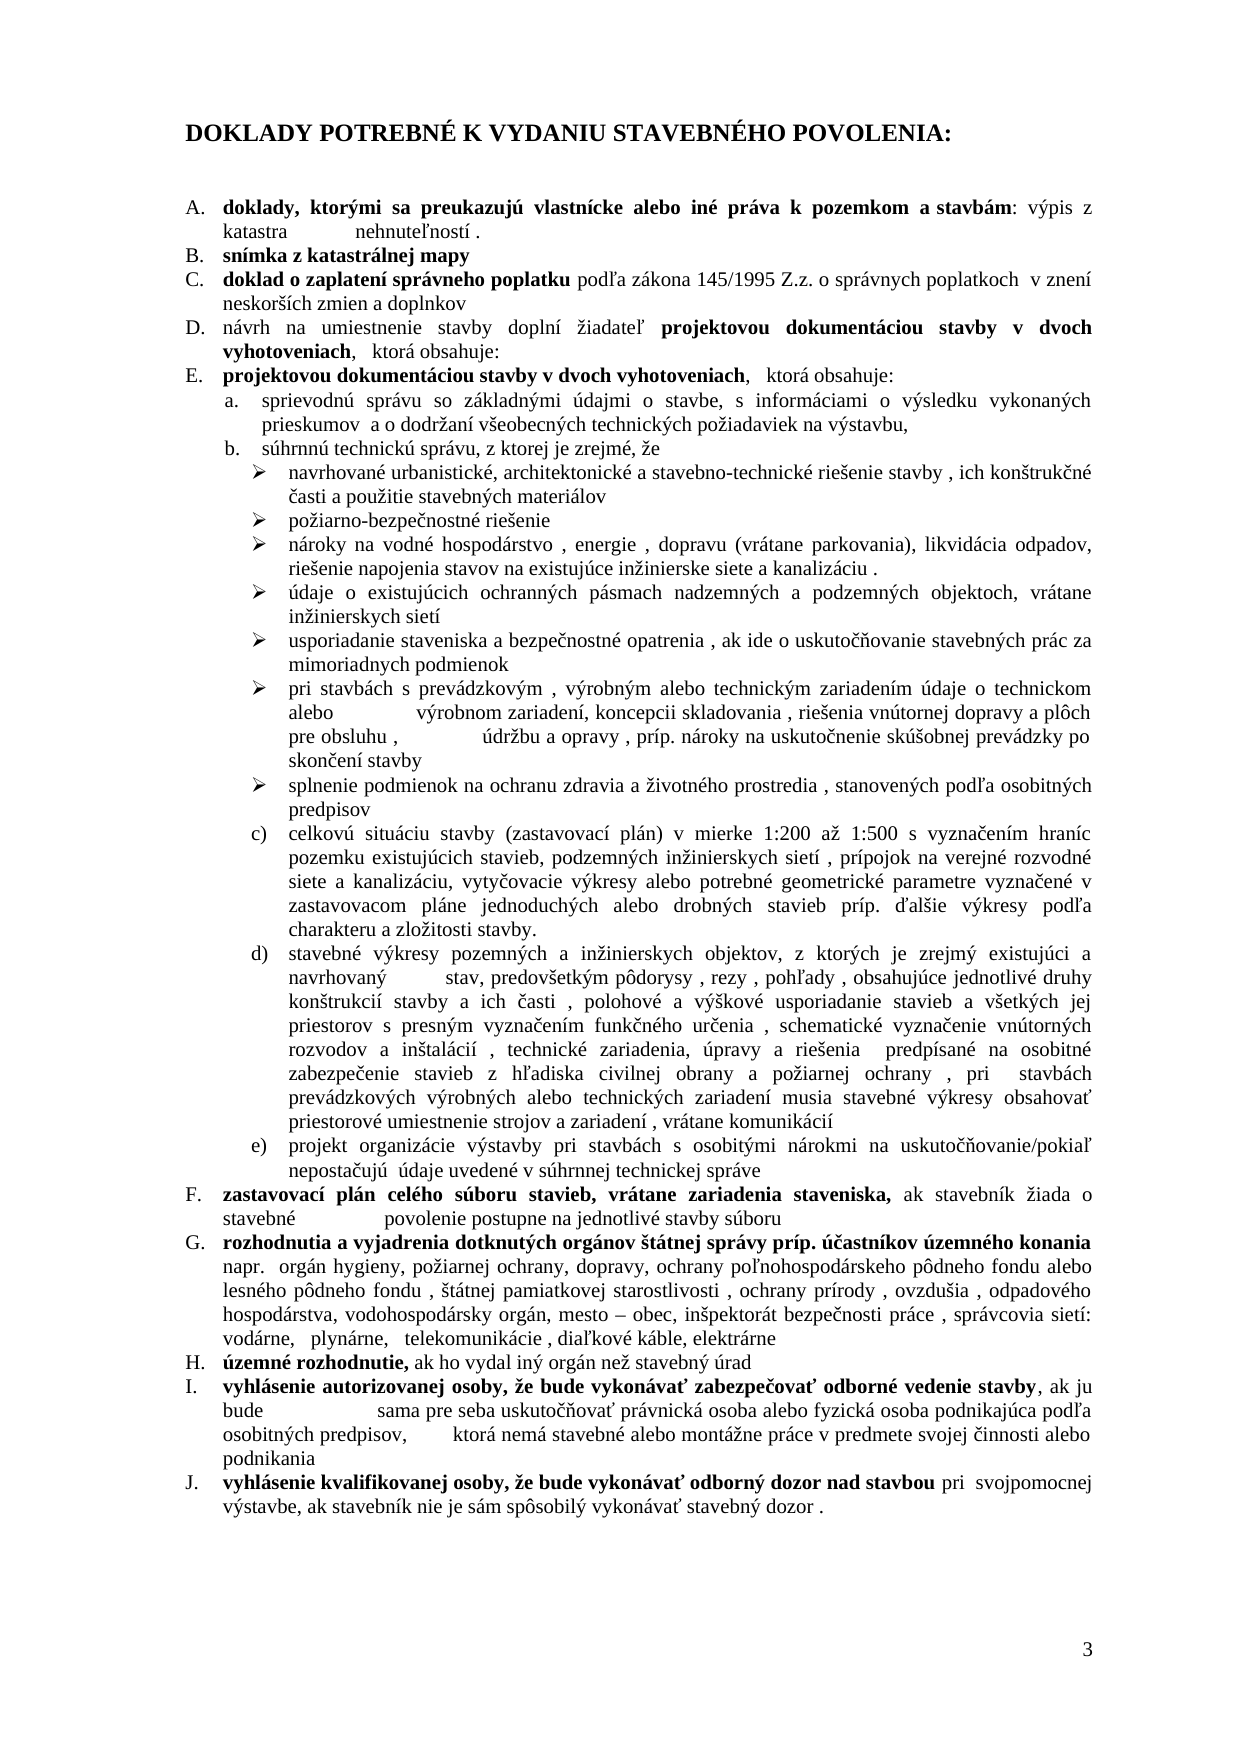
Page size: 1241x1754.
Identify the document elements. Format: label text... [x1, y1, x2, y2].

list celkovú situáciu stavby (zastavovací plán) v mierke 1:200 až 1:500 s vyznačením hraníc pozemku existujúcich stavieb, podzemných inžinierskych sietí , prípojok na verejné rozvodné siete a kanalizáciu, vytyčovacie výkresy alebo potrebné geometrické parametre vyznačené v zastavovacom pláne jednoduchých alebo drobných stavieb príp. ďalšie výkresy podľa charakteru a zložitosti stavby. [251, 821, 1093, 941]
list navrhované urbanistické, architektonické a stavebno-technické riešenie stavby , ich konštrukčné časti a použitie stavebných materiálov [251, 460, 1093, 508]
list územné rozhodnutie, ak ho vydal iný orgán než stavebný úrad [185, 1350, 1093, 1374]
list snímka z katastrálnej mapy [185, 243, 1093, 267]
list doklady, ktorými sa preukazujú vlastnícke alebo iné práva k pozemkom a stavbám: výpis z katastra nehnuteľností . [185, 195, 1093, 243]
list požiarno-bezpečnostné riešenie [251, 508, 1093, 532]
list súhrnnú technickú správu, z ktorej je zrejmé, že [224, 436, 1093, 460]
list stavebné výkresy pozemných a inžinierskych objektov, z ktorých je zrejmý existujúci a navrhovaný stav, predovšetkým pôdorysy , rezy , pohľady , obsahujúce jednotlivé druhy konštrukcií stavby a ich časti , polohové a výškové usporiadanie stavieb a všetkých jej priestorov s presným vyznačením funkčného určenia , schematické vyznačenie vnútorných rozvodov a inštalácií , technické zariadenia, úpravy a riešenia predpísané na osobitné zabezpečenie stavieb z hľadiska civilnej obrany a požiarnej ochrany , pri stavbách prevádzkových výrobných alebo technických zariadení musia stavebné výkresy obsahovať priestorové umiestnenie strojov a zariadení , vrátane komunikácií [251, 941, 1093, 1133]
list nároky na vodné hospodárstvo , energie , dopravu (vrátane parkovania), likvidácia odpadov, riešenie napojenia stavov na existujúce inžinierske siete a kanalizáciu . [251, 532, 1093, 580]
text DOKLADY POTREBNÉ K VYDANIU STAVEBNÉHO POVOLENIA: [185, 118, 1093, 147]
list projekt organizácie výstavby pri stavbách s osobitými nárokmi na uskutočňovanie/pokiaľ nepostačujú údaje uvedené v súhrnnej technickej správe [251, 1133, 1093, 1182]
list usporiadanie staveniska a bezpečnostné opatrenia , ak ide o uskutočňovanie stavebných prác za mimoriadnych podmienok [251, 628, 1093, 676]
list doklad o zaplatení správneho poplatku podľa zákona 145/1995 Z.z. o správnych poplatkoch v znení neskorších zmien a doplnkov [185, 267, 1093, 315]
list projektovou dokumentáciou stavby v dvoch vyhotoveniach, ktorá obsahuje: [185, 363, 1093, 387]
list vyhlásenie autorizovanej osoby, že bude vykonávať zabezpečovať odborné vedenie stavby, ak ju bude sama pre seba uskutočňovať právnická osoba alebo fyzická osoba podnikajúca podľa osobitných predpisov, ktorá nemá stavebné alebo montážne práce v predmete svojej činnosti alebo podnikania [185, 1374, 1093, 1470]
list údaje o existujúcich ochranných pásmach nadzemných a podzemných objektoch, vrátane inžinierskych sietí [251, 580, 1093, 628]
list rozhodnutia a vyjadrenia dotknutých orgánov štátnej správy príp. účastníkov územného konania napr. orgán hygieny, požiarnej ochrany, dopravy, ochrany poľnohospodárskeho pôdneho fondu alebo lesného pôdneho fondu , štátnej pamiatkovej starostlivosti , ochrany prírody , ovzdušia , odpadového hospodárstva, vodohospodársky orgán, mesto – obec, inšpektorát bezpečnosti práce , správcovia sietí: vodárne, plynárne, telekomunikácie , diaľkové káble, elektrárne [185, 1230, 1093, 1350]
list zastavovací plán celého súboru stavieb, vrátane zariadenia staveniska, ak stavebník žiada o stavebné povolenie postupne na jednotlivé stavby súboru [185, 1182, 1093, 1230]
list splnenie podmienok na ochranu zdravia a životného prostredia , stanovených podľa osobitných predpisov [251, 772, 1093, 821]
list sprievodnú správu so základnými údajmi o stavbe, s informáciami o výsledku vykonaných prieskumov a o dodržaní všeobecných technických požiadaviek na výstavbu, [224, 387, 1093, 436]
list pri stavbách s prevádzkovým , výrobným alebo technickým zariadením údaje o technickom alebo výrobnom zariadení, koncepcii skladovania , riešenia vnútornej dopravy a plôch pre obsluhu , údržbu a opravy , príp. nároky na uskutočnenie skúšobnej prevádzky po skončení stavby [251, 676, 1093, 772]
list návrh na umiestnenie stavby doplní žiadateľ projektovou dokumentáciou stavby v dvoch vyhotoveniach, ktorá obsahuje: [185, 315, 1093, 363]
list vyhlásenie kvalifikovanej osoby, že bude vykonávať odborný dozor nad stavbou pri svojpomocnej výstavbe, ak stavebník nie je sám spôsobilý vykonávať stavebný dozor . [185, 1470, 1093, 1518]
